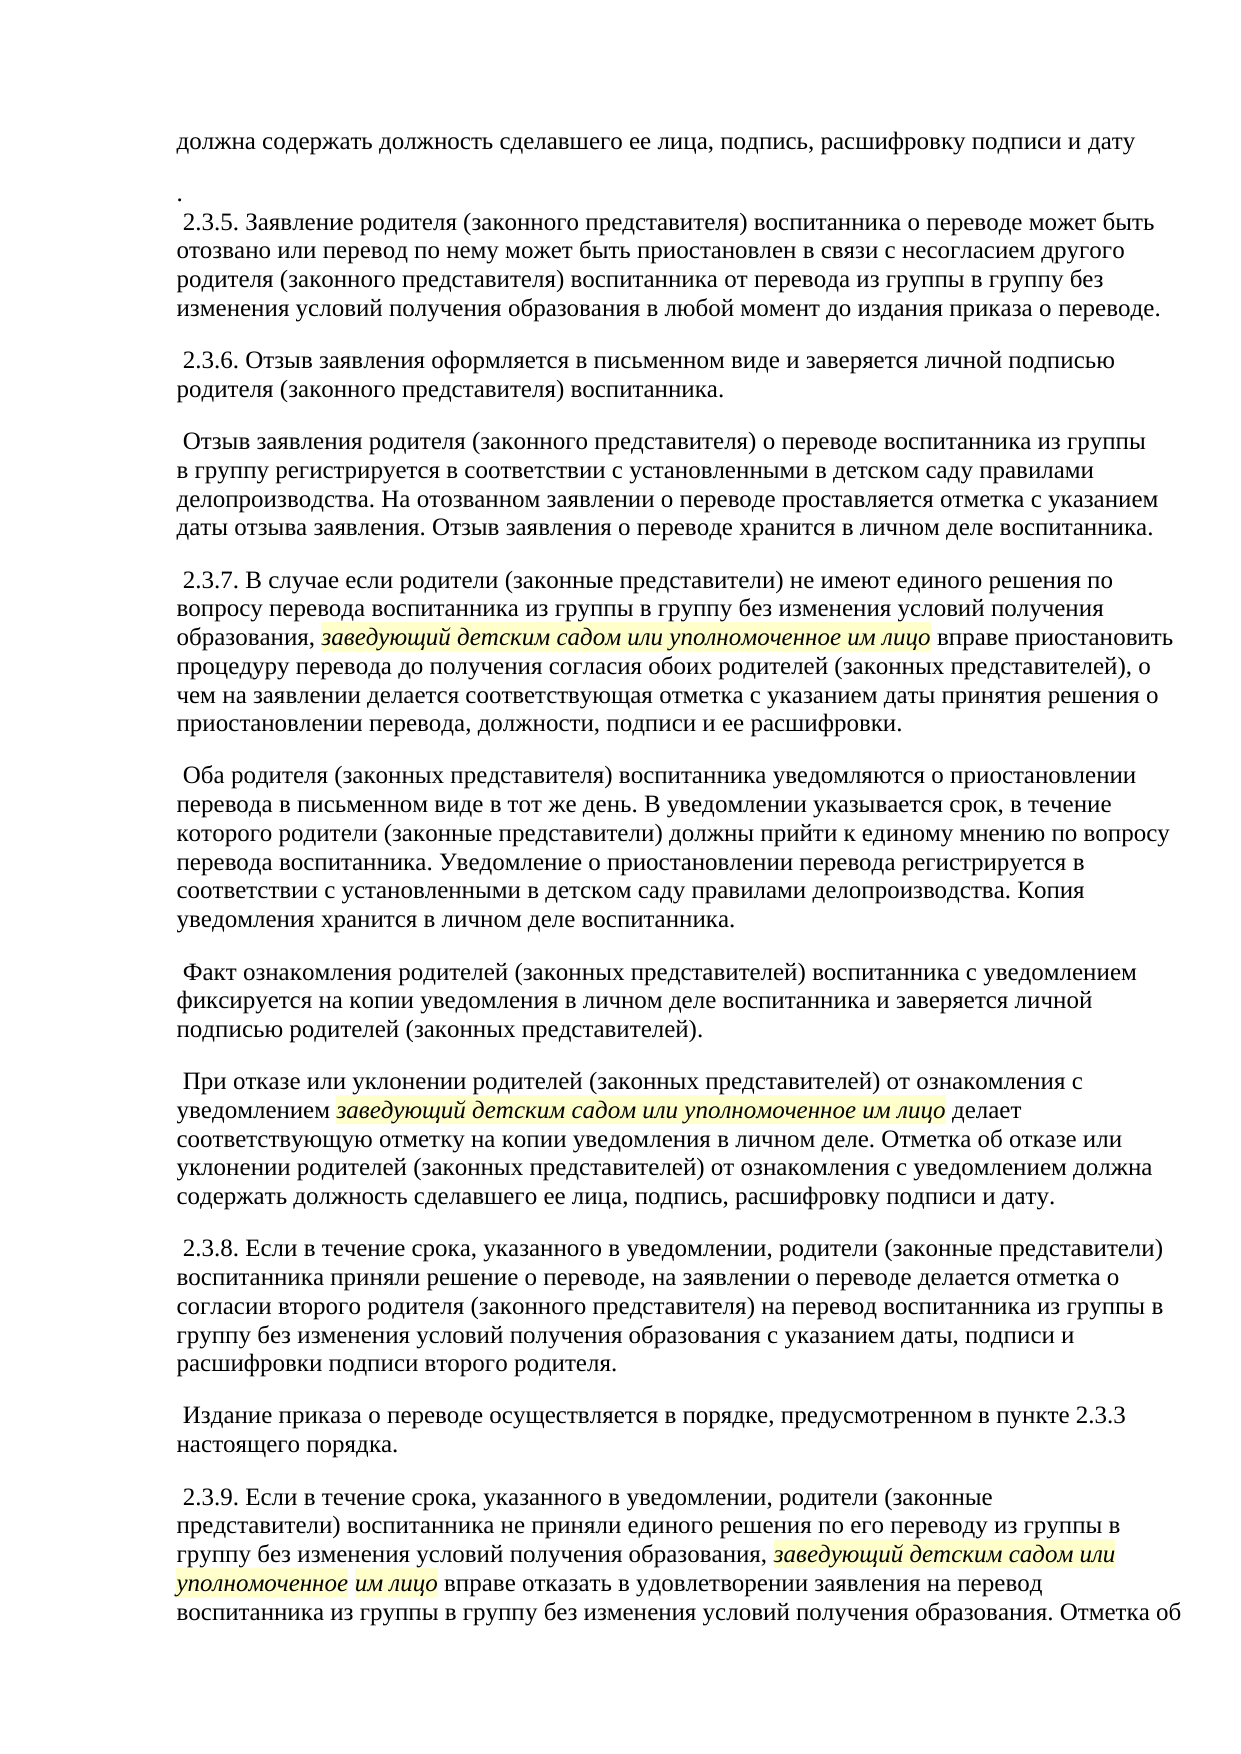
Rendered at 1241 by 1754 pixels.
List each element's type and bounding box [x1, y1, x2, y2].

table_header [169, 118, 1195, 1633]
